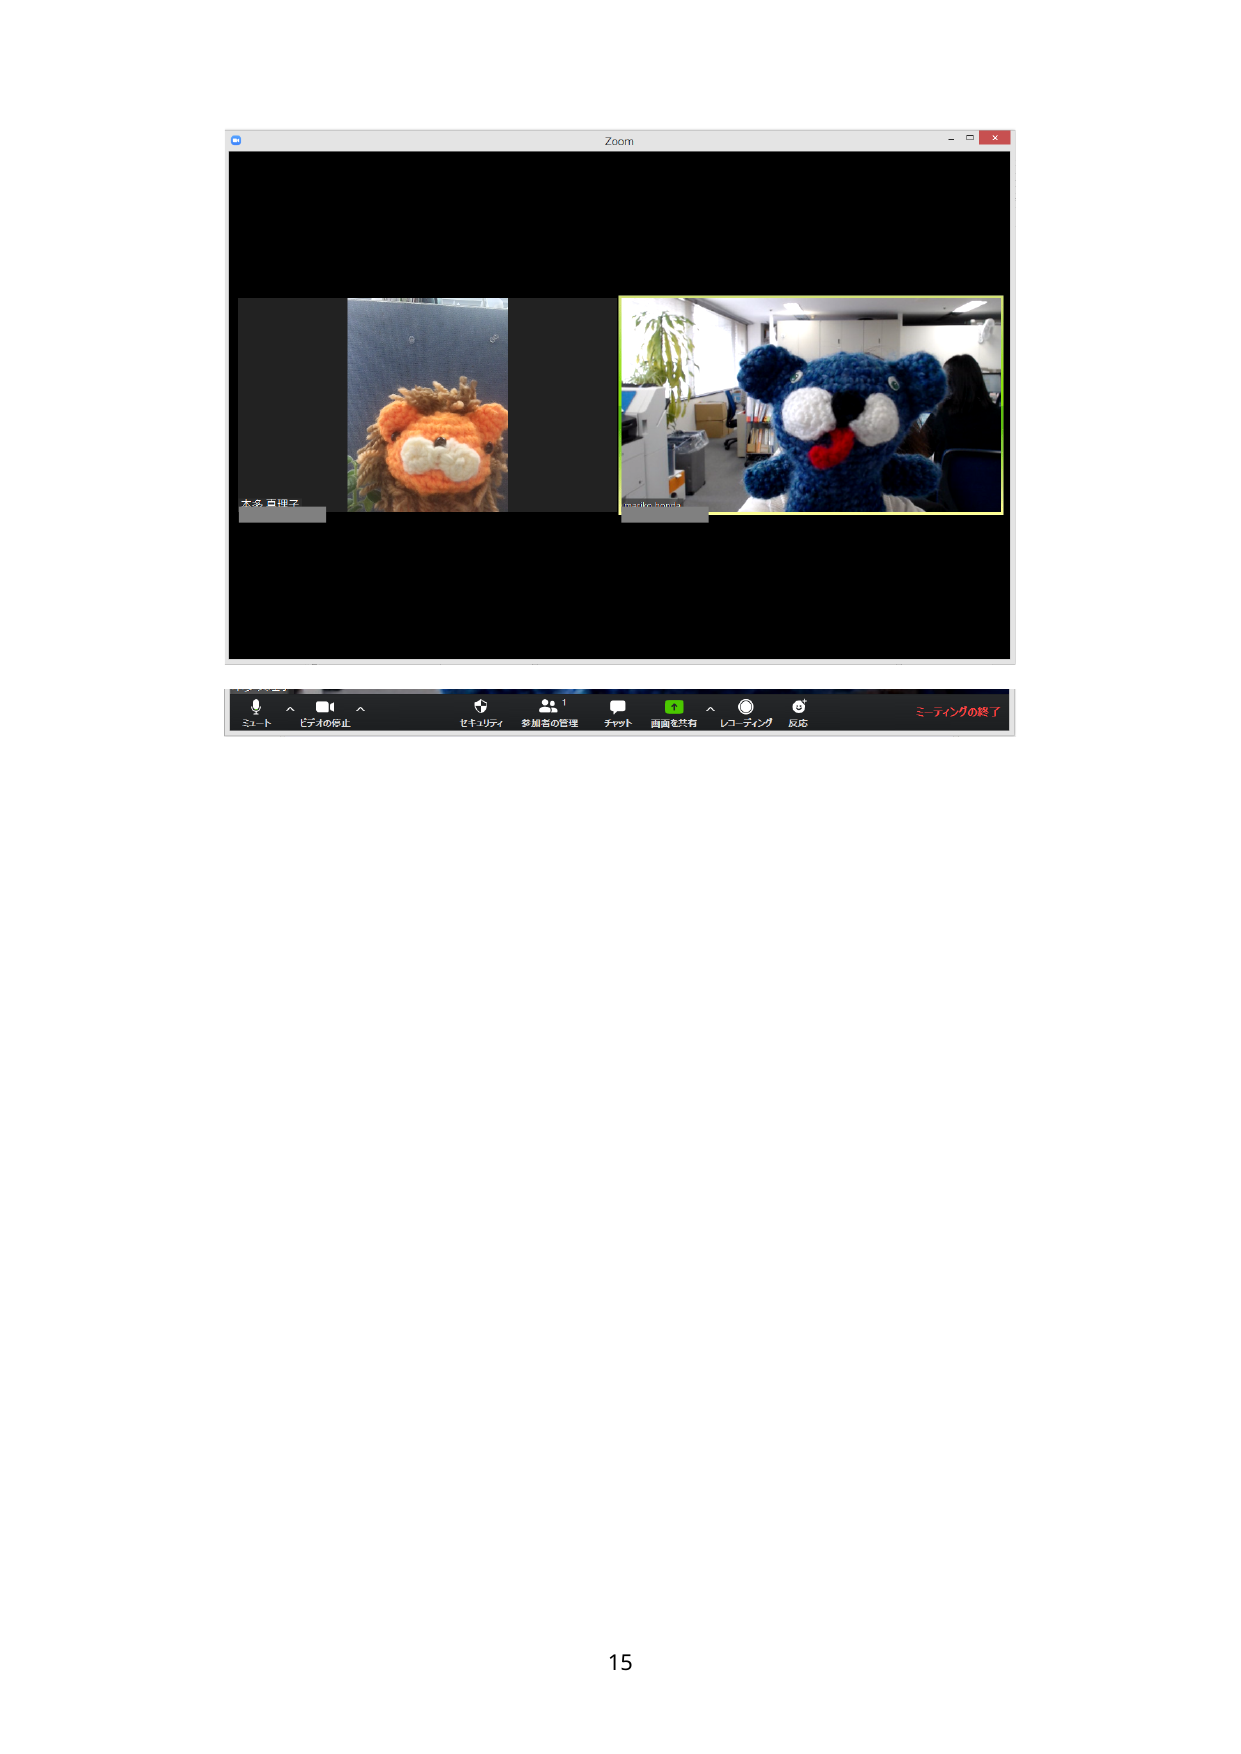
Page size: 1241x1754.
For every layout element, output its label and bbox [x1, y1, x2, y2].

picture [224, 127, 1016, 665]
picture [224, 689, 1017, 737]
